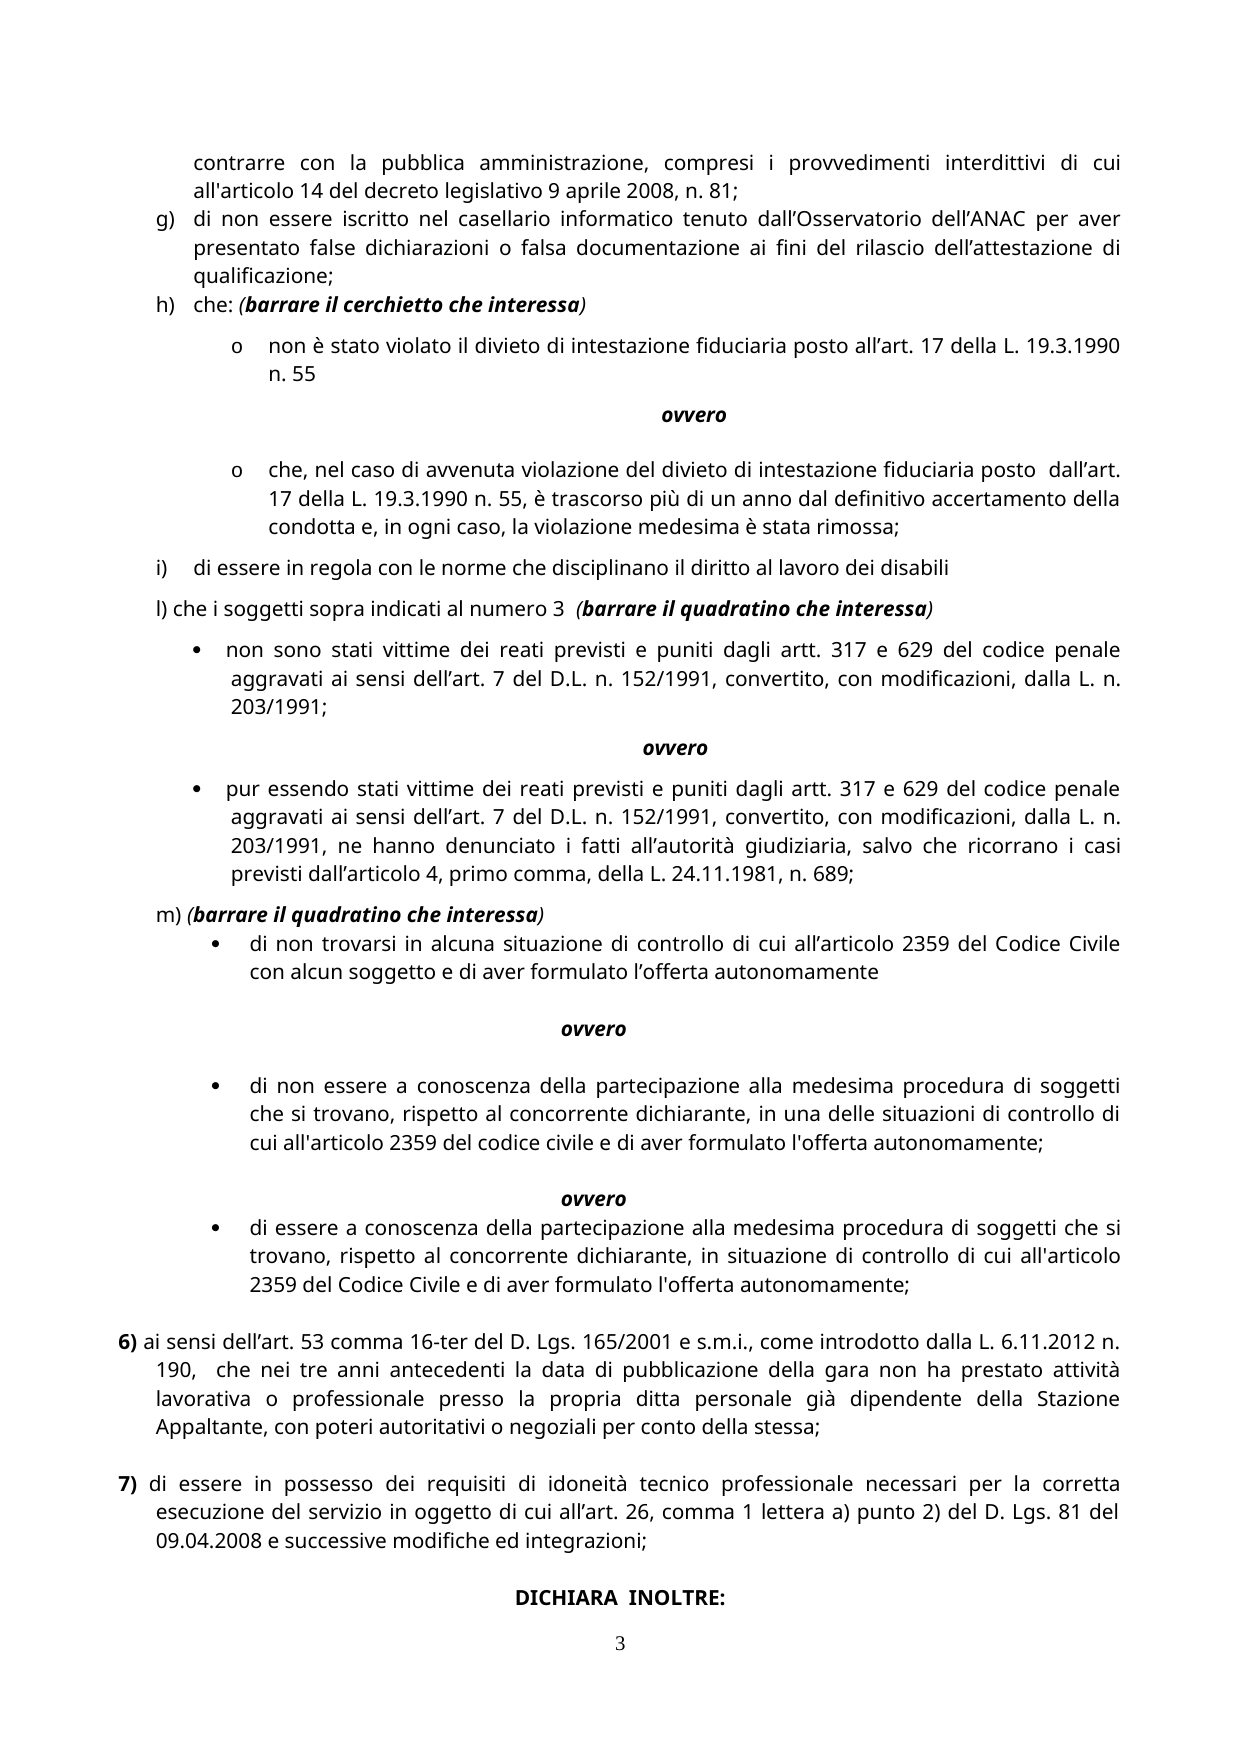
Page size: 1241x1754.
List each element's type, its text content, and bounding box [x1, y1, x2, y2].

list ovvero [268, 400, 1122, 429]
text ovvero [544, 1014, 1122, 1042]
list pur essendo stati vittime dei reati previsti e puniti dagli artt. 317 e 629 del codice penale aggravati ai sensi dell’art. 7 del D.L. n. 152/1991, convertito, con modificazioni, dalla L. n. 203/1991, ne hanno denunciato i fatti all’autorità giudiziaria, salvo che ricorrano i casi previsti dall’articolo 4, primo comma, della L. 24.11.1981, n. 689; [193, 774, 1122, 888]
text m) (barrare il quadratino che interessa) [156, 900, 1122, 929]
list di non essere a conoscenza della partecipazione alla medesima procedura di soggetti che si trovano, rispetto al concorrente dichiarante, in una delle situazioni di controllo di cui all'articolo 2359 del codice civile e di aver formulato l'offerta autonomamente; [212, 1071, 1122, 1156]
text 7) di essere in possesso dei requisiti di idoneità tecnico professionale necessari per la corretta esecuzione del servizio in oggetto di cui all’art. 26, comma 1 lettera a) punto 2) del D. Lgs. 81 del 09.04.2008 e successive modifiche ed integrazioni; [118, 1469, 1122, 1554]
text h) che: (barrare il cerchietto che interessa) [156, 290, 1122, 318]
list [156, 148, 1122, 204]
list ovvero [231, 733, 1122, 761]
text 6) ai sensi dell’art. 53 comma 16-ter del D. Lgs. 165/2001 e s.m.i., come introdotto dalla L. 6.11.2012 n. 190, che nei tre anni antecedenti la data di pubblicazione della gara non ha prestato attività lavorativa o professionale presso la propria ditta personale già dipendente della Stazione Appaltante, con poteri autoritativi o negoziali per conto della stessa; [118, 1327, 1122, 1441]
text i) di essere in regola con le norme che disciplinano il diritto al lavoro dei disabili [156, 553, 1122, 582]
list non sono stati vittime dei reati previsti e puniti dagli artt. 317 e 629 del codice penale aggravati ai sensi dell’art. 7 del D.L. n. 152/1991, convertito, con modificazioni, dalla L. n. 203/1991; [193, 635, 1122, 721]
list di non trovarsi in alcuna situazione di controllo di cui all’articolo 2359 del Codice Civile con alcun soggetto e di aver formulato l’offerta autonomamente [212, 929, 1122, 986]
list di non essere iscritto nel casellario informatico tenuto dall’Osservatorio dell’ANAC per aver presentato false dichiarazioni o falsa documentazione ai fini del rilascio dell’attestazione di qualificazione; [156, 204, 1122, 290]
text l) che i soggetti sopra indicati al numero 3 (barrare il quadratino che interessa) [156, 594, 1122, 623]
list di essere a conoscenza della partecipazione alla medesima procedura di soggetti che si trovano, rispetto al concorrente dichiarante, in situazione di controllo di cui all'articolo 2359 del Codice Civile e di aver formulato l'offerta autonomamente; [212, 1213, 1122, 1298]
list che, nel caso di avvenuta violazione del divieto di intestazione fiduciaria posto dall’art. 17 della L. 19.3.1990 n. 55, è trascorso più di un anno dal definitivo accertamento della condotta e, in ogni caso, la violazione medesima è stata rimossa; [231, 455, 1122, 541]
text DICHIARA INOLTRE: [118, 1583, 1122, 1611]
list non è stato violato il divieto di intestazione fiduciaria posto all’art. 17 della L. 19.3.1990 n. 55 [231, 331, 1122, 388]
text ovvero [544, 1184, 1122, 1213]
